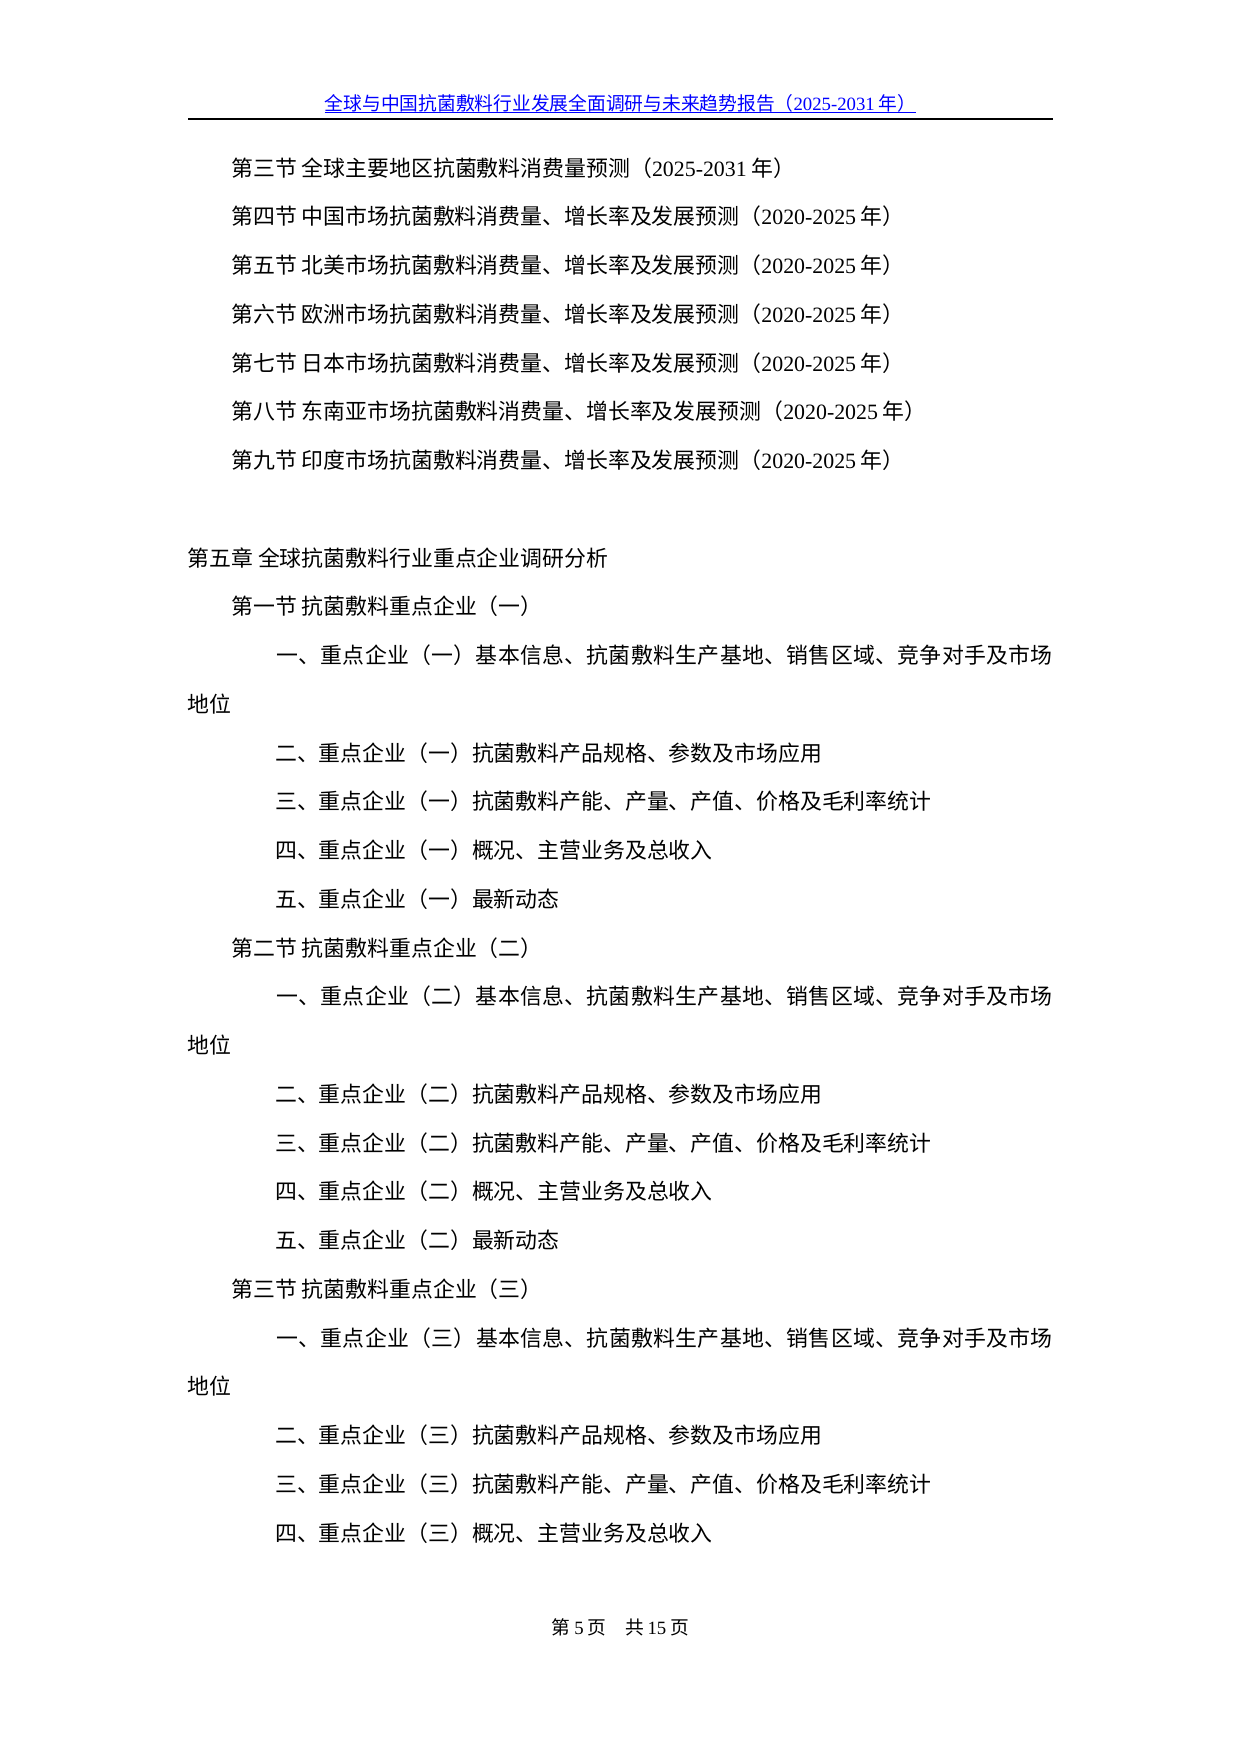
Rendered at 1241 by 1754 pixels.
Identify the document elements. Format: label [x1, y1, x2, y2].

text [187, 150, 1053, 1548]
